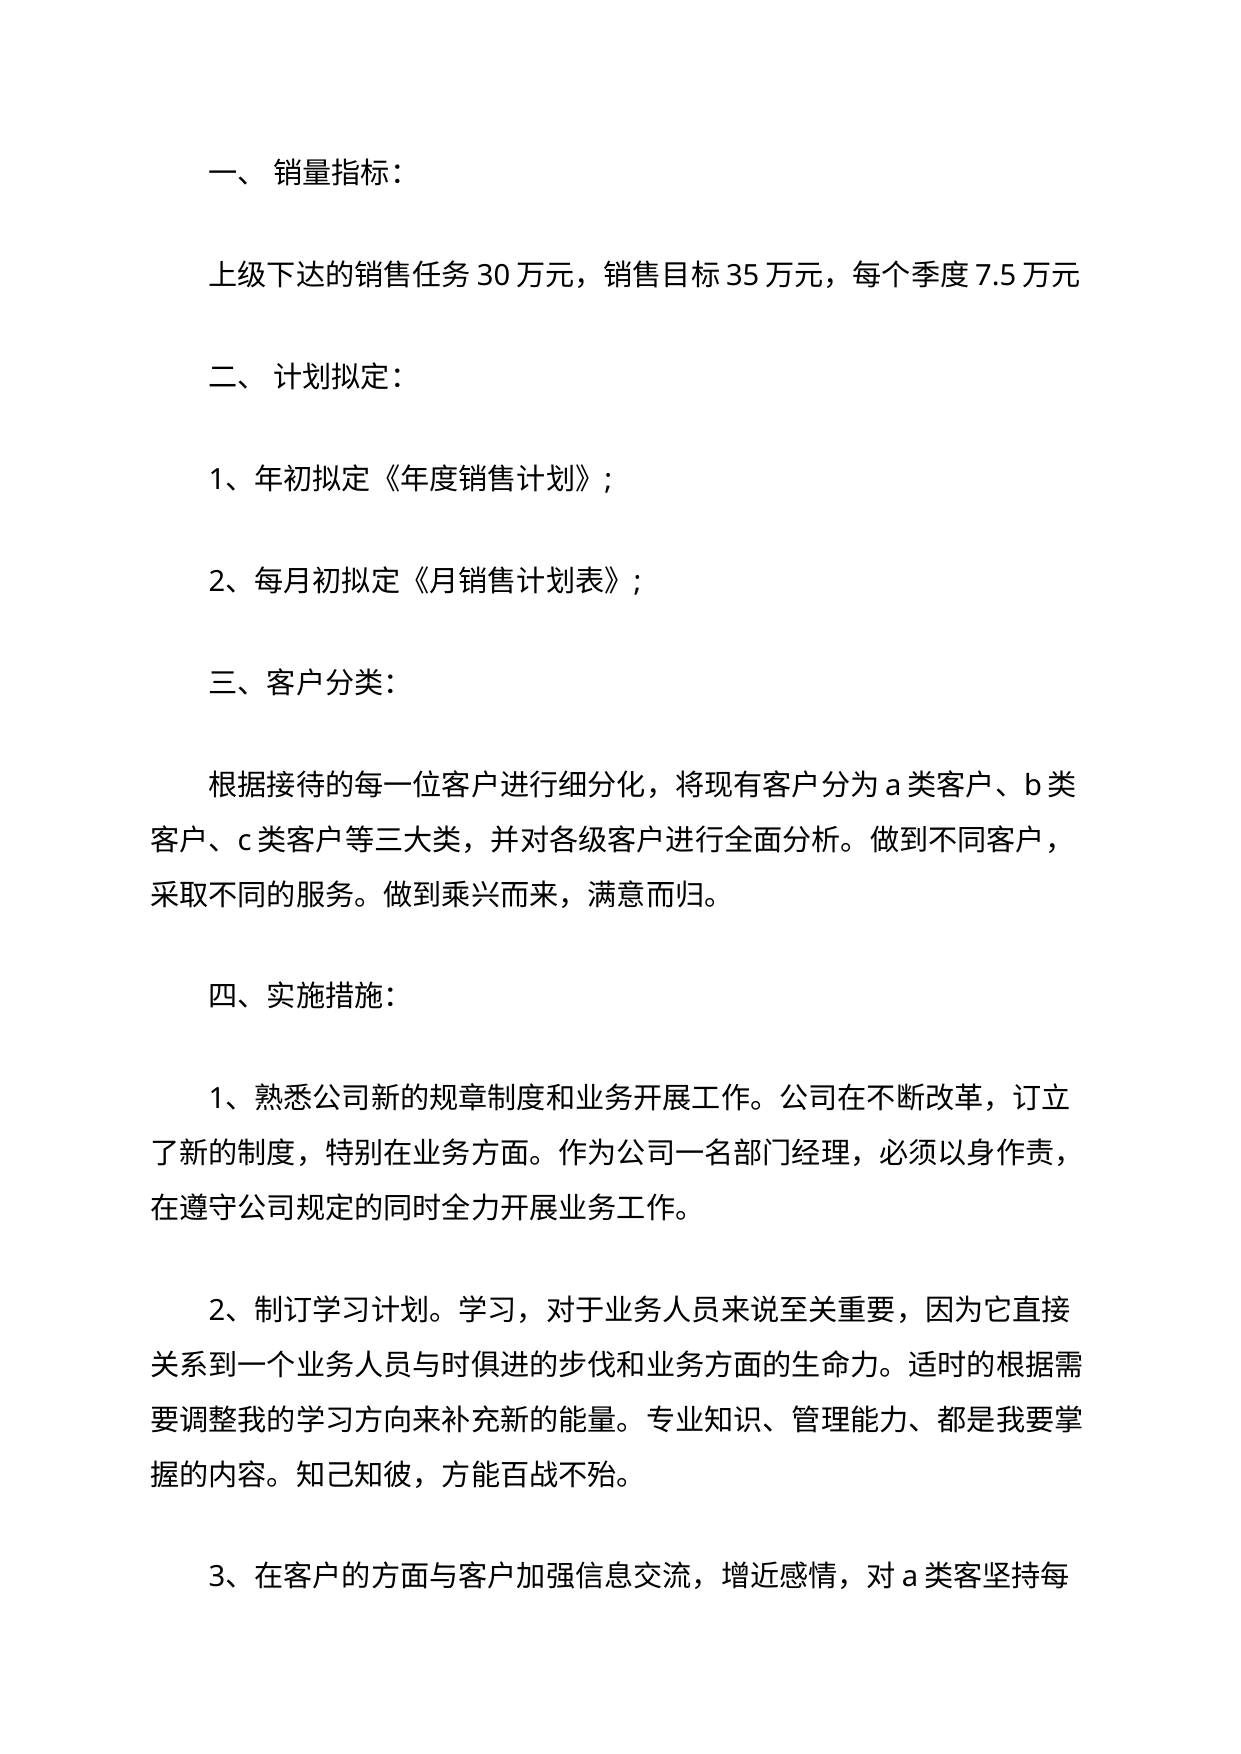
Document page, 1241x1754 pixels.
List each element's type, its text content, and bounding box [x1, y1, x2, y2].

text 2、制订学习计划。学习，对于业务人员来说至关重要，因为它直接关系到一个业务人员与时俱进的步伐和业务方面的生命力。适时的根据需要调整我的学习方向来补充新的能量。专业知识、管理能力、都是我要掌握的内容。知己知彼，方能百战不殆。 [150, 1286, 1090, 1493]
text 1、熟悉公司新的规章制度和业务开展工作。公司在不断改革，订立了新的制度，特别在业务方面。作为公司一名部门经理，必须以身作责，在遵守公司规定的同时全力开展业务工作。 [150, 1075, 1090, 1227]
text 一、 销量指标： [150, 150, 1090, 192]
text 二、 计划拟定： [150, 354, 1090, 396]
text 三、客户分类： [150, 659, 1090, 702]
text 2、每月初拟定《月销售计划表》; [150, 557, 1090, 600]
text 根据接待的每一位客户进行细分化，将现有客户分为a类客户、b类客户、c类客户等三大类，并对各级客户进行全面分析。做到不同客户，采取不同的服务。做到乘兴而来，满意而归。 [150, 761, 1090, 913]
text 上级下达的销售任务30万元，销售目标35万元，每个季度7.5万元 [150, 252, 1090, 294]
text 四、实施措施： [150, 973, 1090, 1015]
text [150, 1553, 1090, 1595]
text 1、年初拟定《年度销售计划》; [150, 456, 1090, 498]
